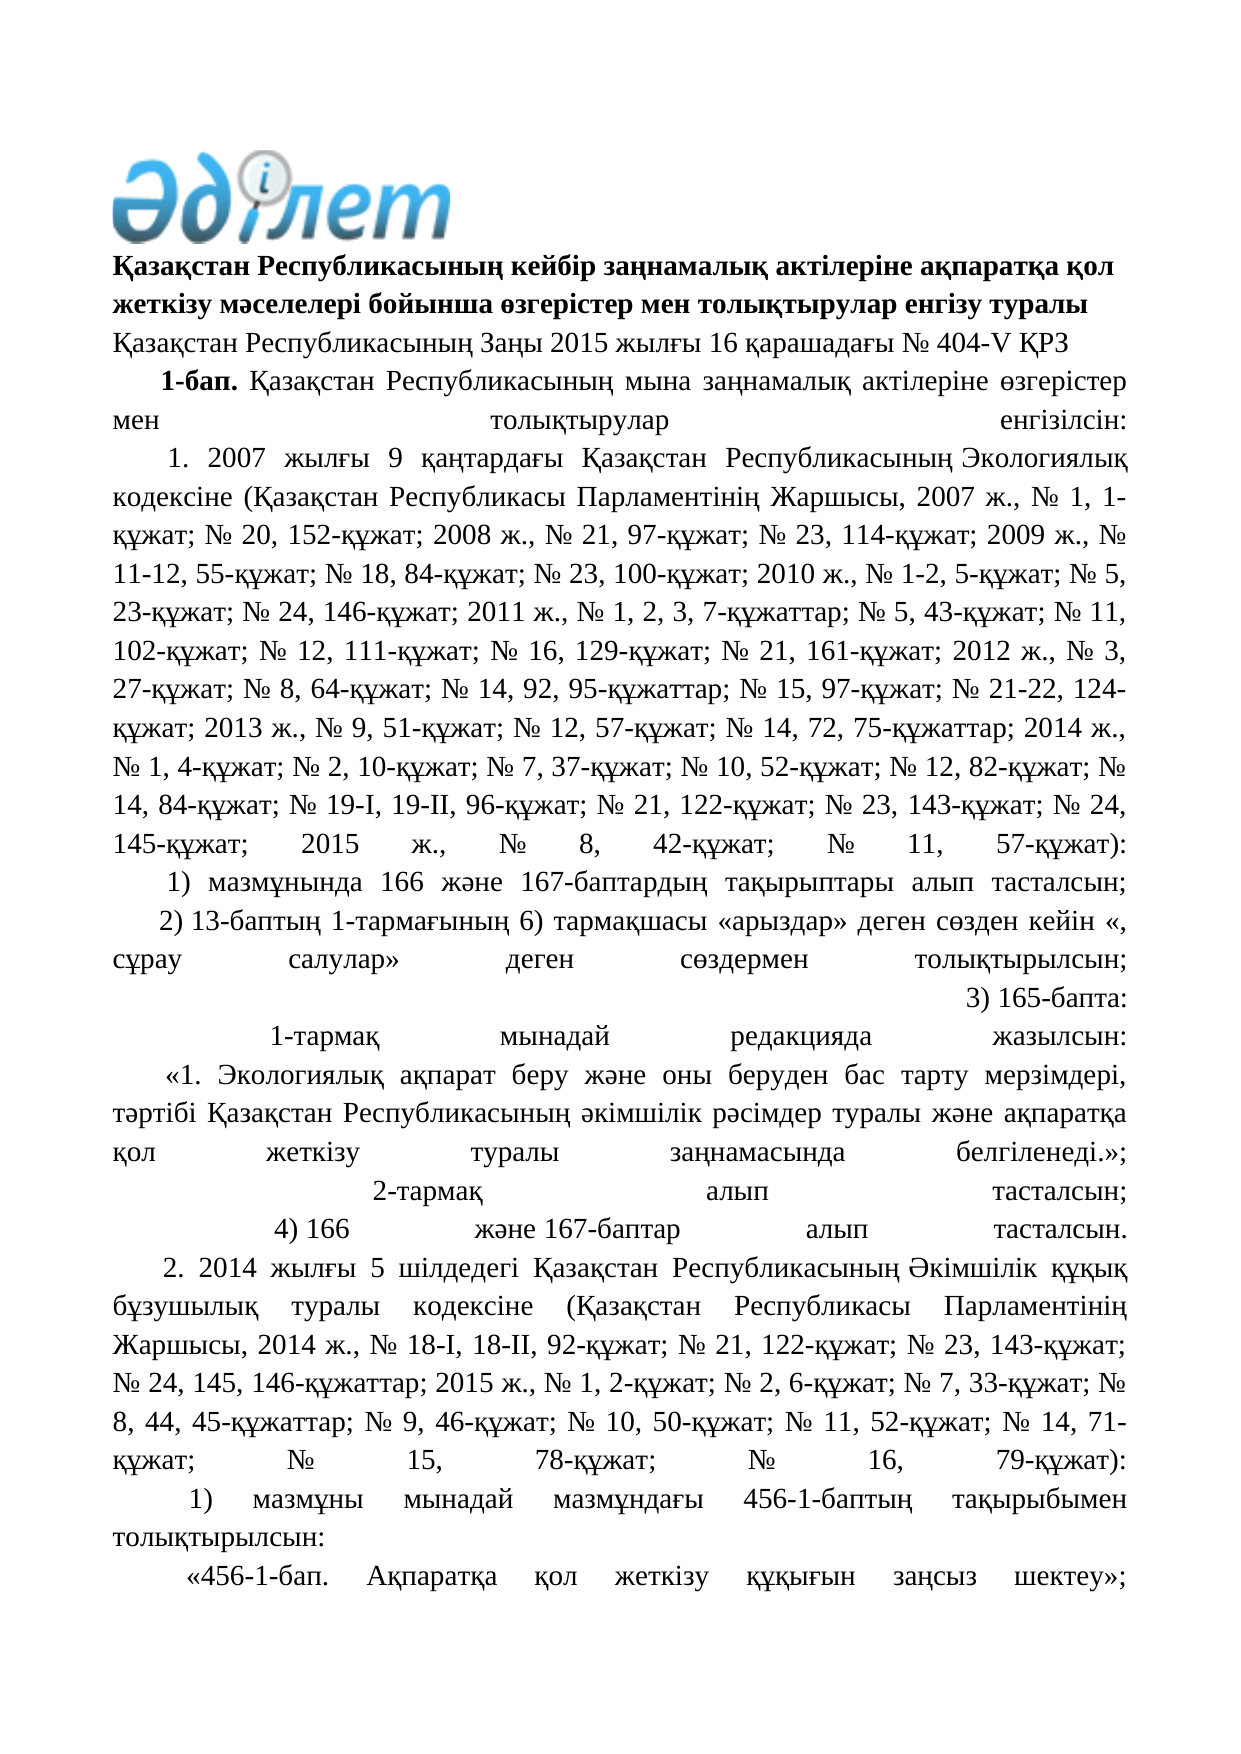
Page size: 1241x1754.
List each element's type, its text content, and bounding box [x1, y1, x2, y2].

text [112, 363, 1128, 1592]
text Қазақстан Республикасының Заңы 2015 жылғы 16 қарашадағы № 404-V ҚРЗ [112, 325, 1128, 358]
text Қазақстан Республикасының кейбір заңнамалық актілеріне ақпаратқа қол жеткізу мәселелері бойынша өзгерістер мен толықтырулар енгізу туралы [112, 248, 1128, 320]
picture [112, 150, 451, 244]
